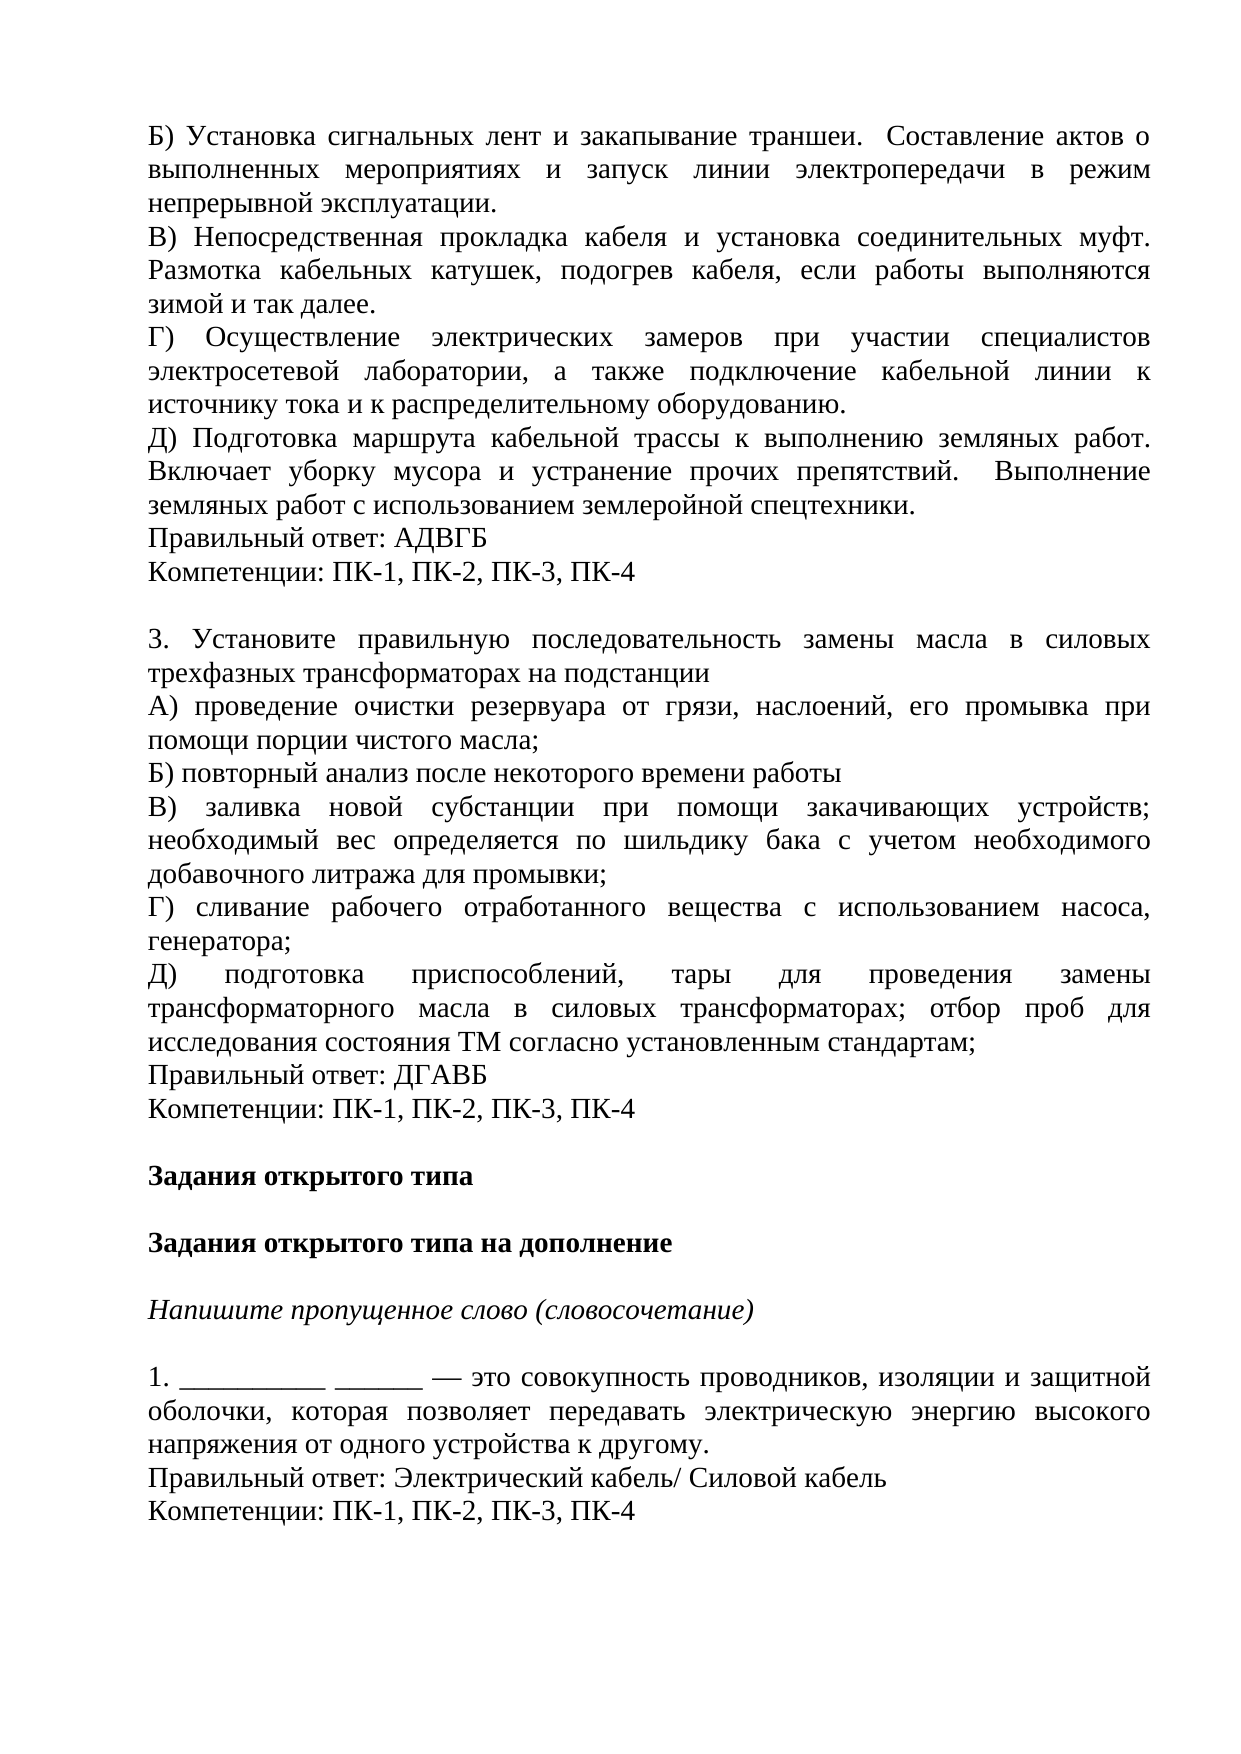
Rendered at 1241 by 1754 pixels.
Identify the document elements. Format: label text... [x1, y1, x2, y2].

text Б) Установка сигнальных лент и закапывание траншеи. Составление актов о выполненных мероприятиях и запуск линии электропередачи в режим непрерывной эксплуатации. [148, 118, 1152, 219]
text Компетенции: ПК-1, ПК-2, ПК-3, ПК-4 [148, 554, 1152, 588]
text В) заливка новой субстанции при помощи закачивающих устройств; необходимый вес определяется по шильдику бака с учетом необходимого добавочного литража для промывки; [148, 789, 1152, 889]
subtitle Задания открытого типа на дополнение [148, 1225, 1152, 1258]
text 3. Установите правильную последовательность замены масла в силовых трехфазных трансформаторах на подстанции [148, 621, 1152, 688]
subtitle Задания открытого типа [148, 1158, 1152, 1191]
text Напишите пропущенное слово (словосочетание) [148, 1292, 1152, 1326]
text Г) сливание рабочего отработанного вещества с использованием насоса, генератора; [148, 889, 1152, 957]
text Г) Осуществление электрических замеров при участии специалистов электросетевой лаборатории, а также подключение кабельной линии к источнику тока и к распределительному оборудованию. [148, 319, 1152, 420]
text Д) Подготовка маршрута кабельной трассы к выполнению земляных работ. Включает уборку мусора и устранение прочих препятствий. Выполнение земляных работ с использованием землеройной спецтехники. [148, 420, 1152, 521]
text Правильный ответ: АДВГБ [148, 521, 1152, 554]
text Компетенции: ПК-1, ПК-2, ПК-3, ПК-4 [148, 1091, 1152, 1124]
text Правильный ответ: ДГАВБ [148, 1057, 1152, 1091]
text Д) подготовка приспособлений, тары для проведения замены трансформаторного масла в силовых трансформаторах; отбор проб для исследования состояния ТМ согласно установленным стандартам; [148, 957, 1152, 1057]
text 1. __________ ______ — это совокупность проводников, изоляции и защитной оболочки, которая позволяет передавать электрическую энергию высокого напряжения от одного устройства к другому. [148, 1359, 1152, 1460]
text В) Непосредственная прокладка кабеля и установка соединительных муфт. Размотка кабельных катушек, подогрев кабеля, если работы выполняются зимой и так далее. [148, 219, 1152, 319]
text А) проведение очистки резервуара от грязи, наслоений, его промывка при помощи порции чистого масла; [148, 688, 1152, 755]
text Правильный ответ: Электрический кабель/ Силовой кабель [148, 1460, 1152, 1493]
text Б) повторный анализ после некоторого времени работы [148, 755, 1152, 789]
text Компетенции: ПК-1, ПК-2, ПК-3, ПК-4 [148, 1493, 1152, 1527]
